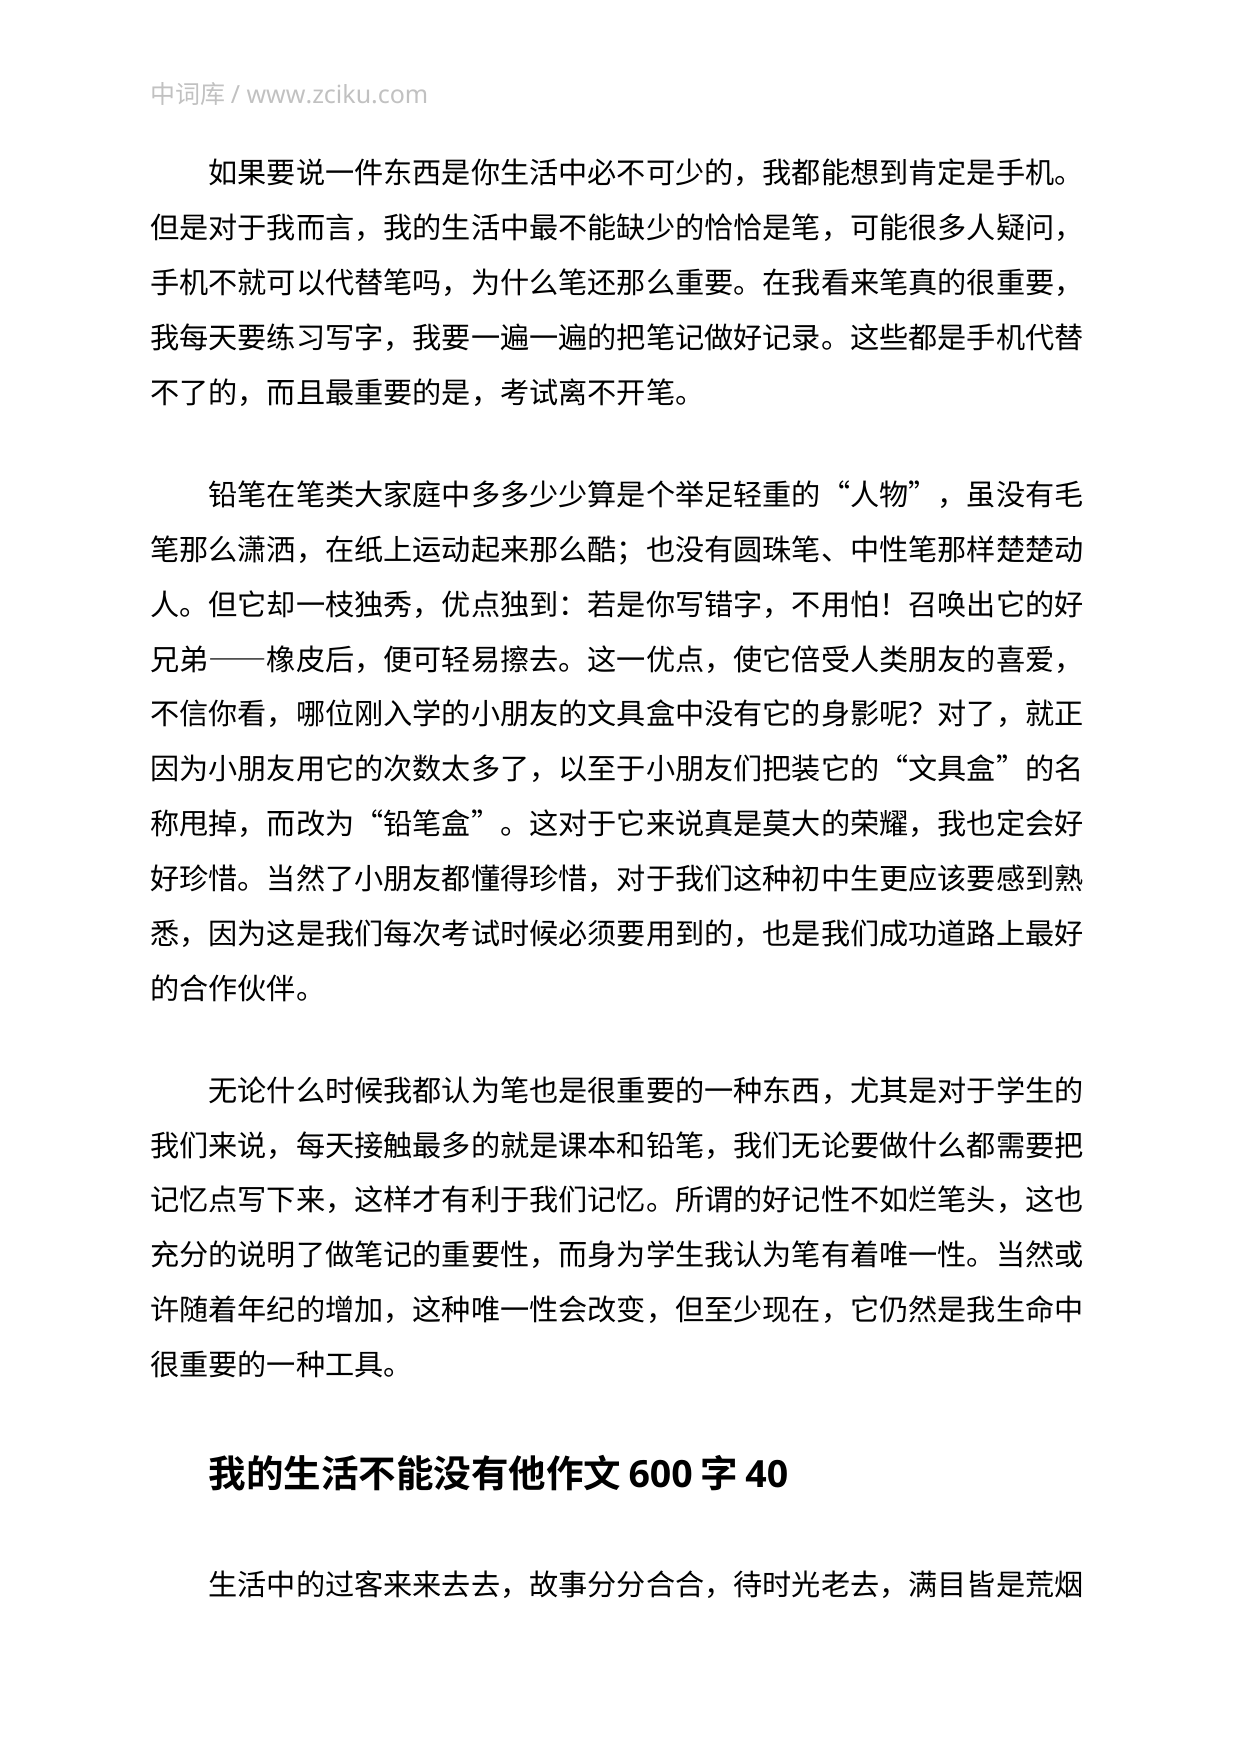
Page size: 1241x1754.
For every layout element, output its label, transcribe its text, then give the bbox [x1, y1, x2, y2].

text 无论什么时候我都认为笔也是很重要的一种东西，尤其是对于学生的我们来说，每天接触最多的就是课本和铅笔，我们无论要做什么都需要把记忆点写下来，这样才有利于我们记忆。所谓的好记性不如烂笔头，这也充分的说明了做笔记的重要性，而身为学生我认为笔有着唯一性。当然或许随着年纪的增加，这种唯一性会改变，但至少现在，它仍然是我生命中很重要的一种工具。 [150, 1067, 1090, 1384]
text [150, 1561, 1090, 1603]
text 铅笔在笔类大家庭中多多少少算是个举足轻重的“人物”，虽没有毛笔那么潇洒，在纸上运动起来那么酷；也没有圆珠笔、中性笔那样楚楚动人。但它却一枝独秀，优点独到：若是你写错字，不用怕！召唤出它的好兄弟――橡皮后，便可轻易擦去。这一优点，使它倍受人类朋友的喜爱，不信你看，哪位刚入学的小朋友的文具盒中没有它的身影呢？对了，就正因为小朋友用它的次数太多了，以至于小朋友们把装它的“文具盒”的名称甩掉，而改为“铅笔盒”。这对于它来说真是莫大的荣耀，我也定会好好珍惜。当然了小朋友都懂得珍惜，对于我们这种初中生更应该要感到熟悉，因为这是我们每次考试时候必须要用到的，也是我们成功道路上最好的合作伙伴。 [150, 471, 1090, 1008]
text 如果要说一件东西是你生活中必不可少的，我都能想到肯定是手机。但是对于我而言，我的生活中最不能缺少的恰恰是笔，可能很多人疑问，手机不就可以代替笔吗，为什么笔还那么重要。在我看来笔真的很重要，我每天要练习写字，我要一遍一遍的把笔记做好记录。这些都是手机代替不了的，而且最重要的是，考试离不开笔。 [150, 150, 1090, 412]
text 我的生活不能没有他作文600字40 [150, 1443, 1090, 1498]
